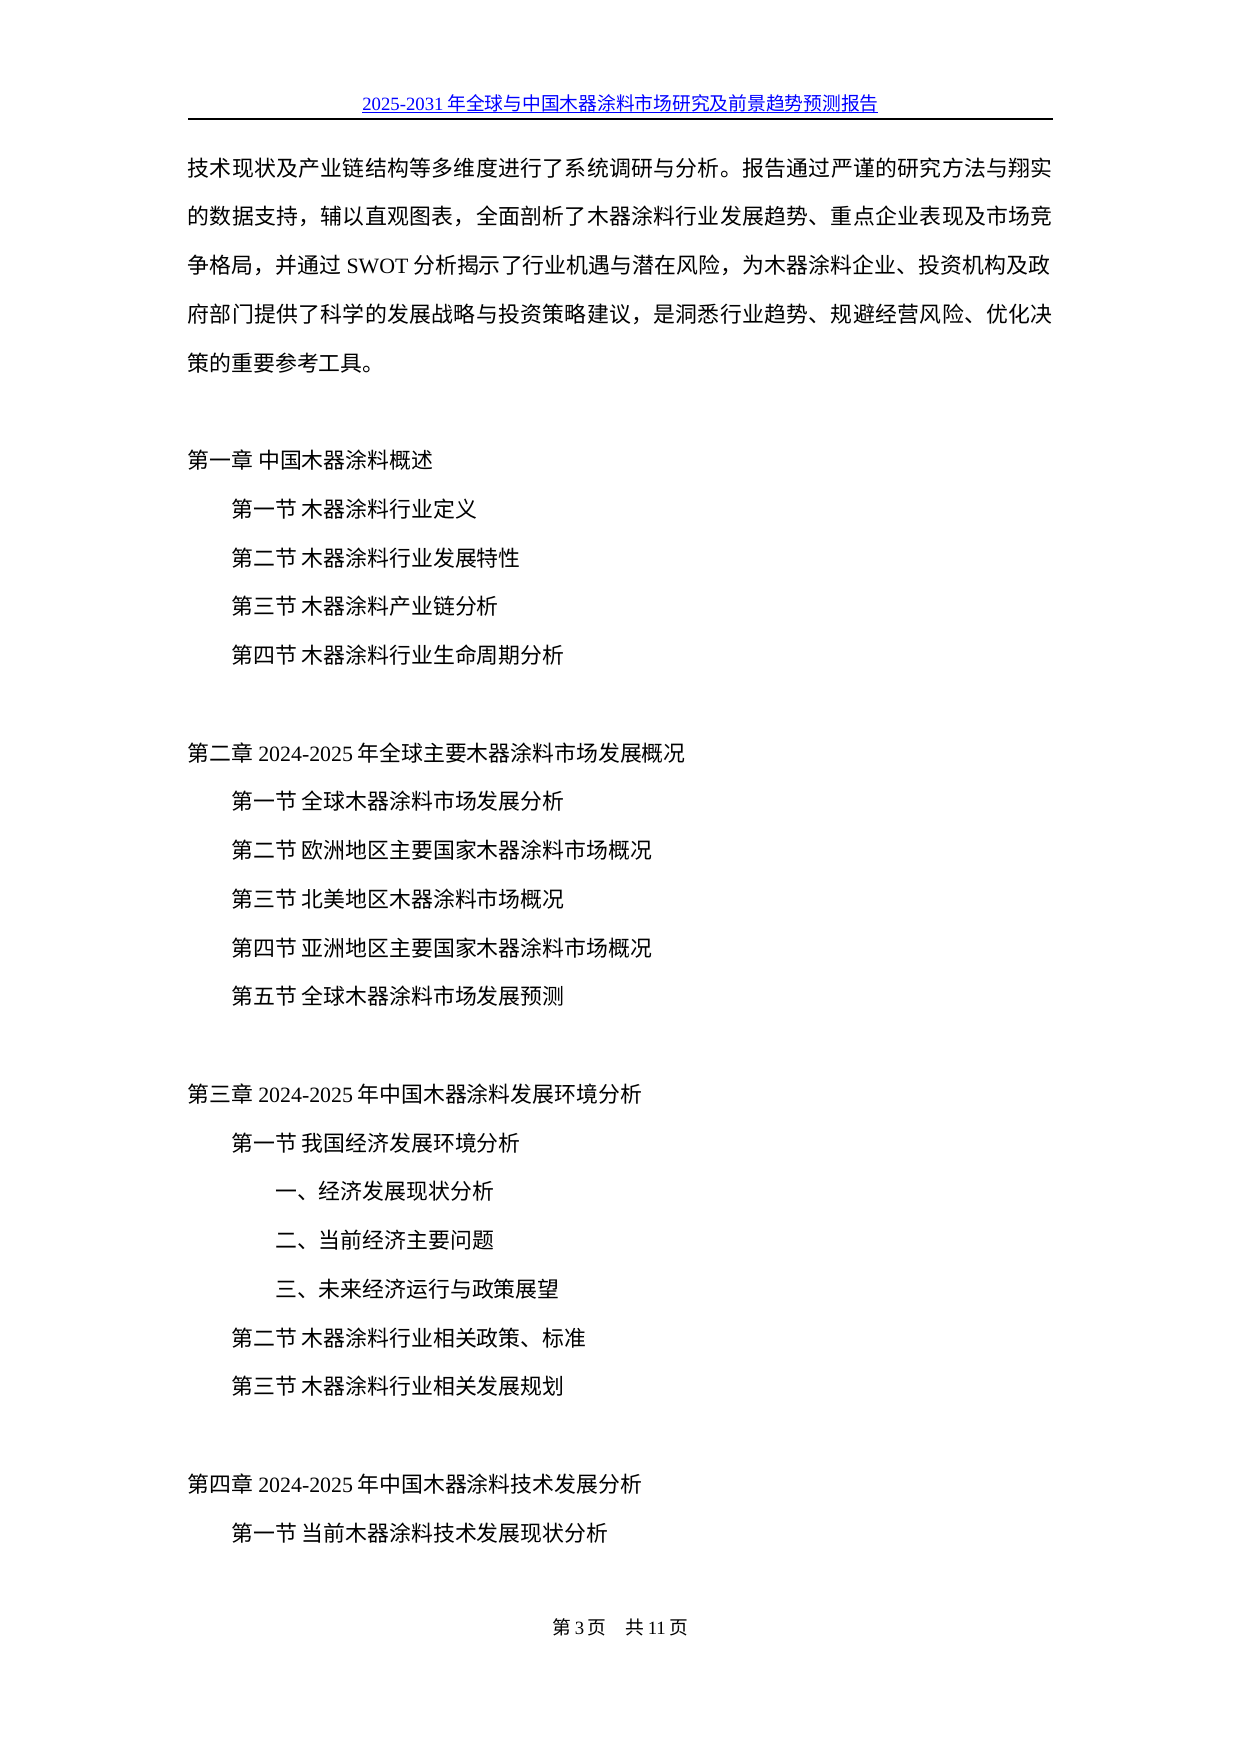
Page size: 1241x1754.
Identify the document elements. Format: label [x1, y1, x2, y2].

text [187, 150, 1053, 1548]
